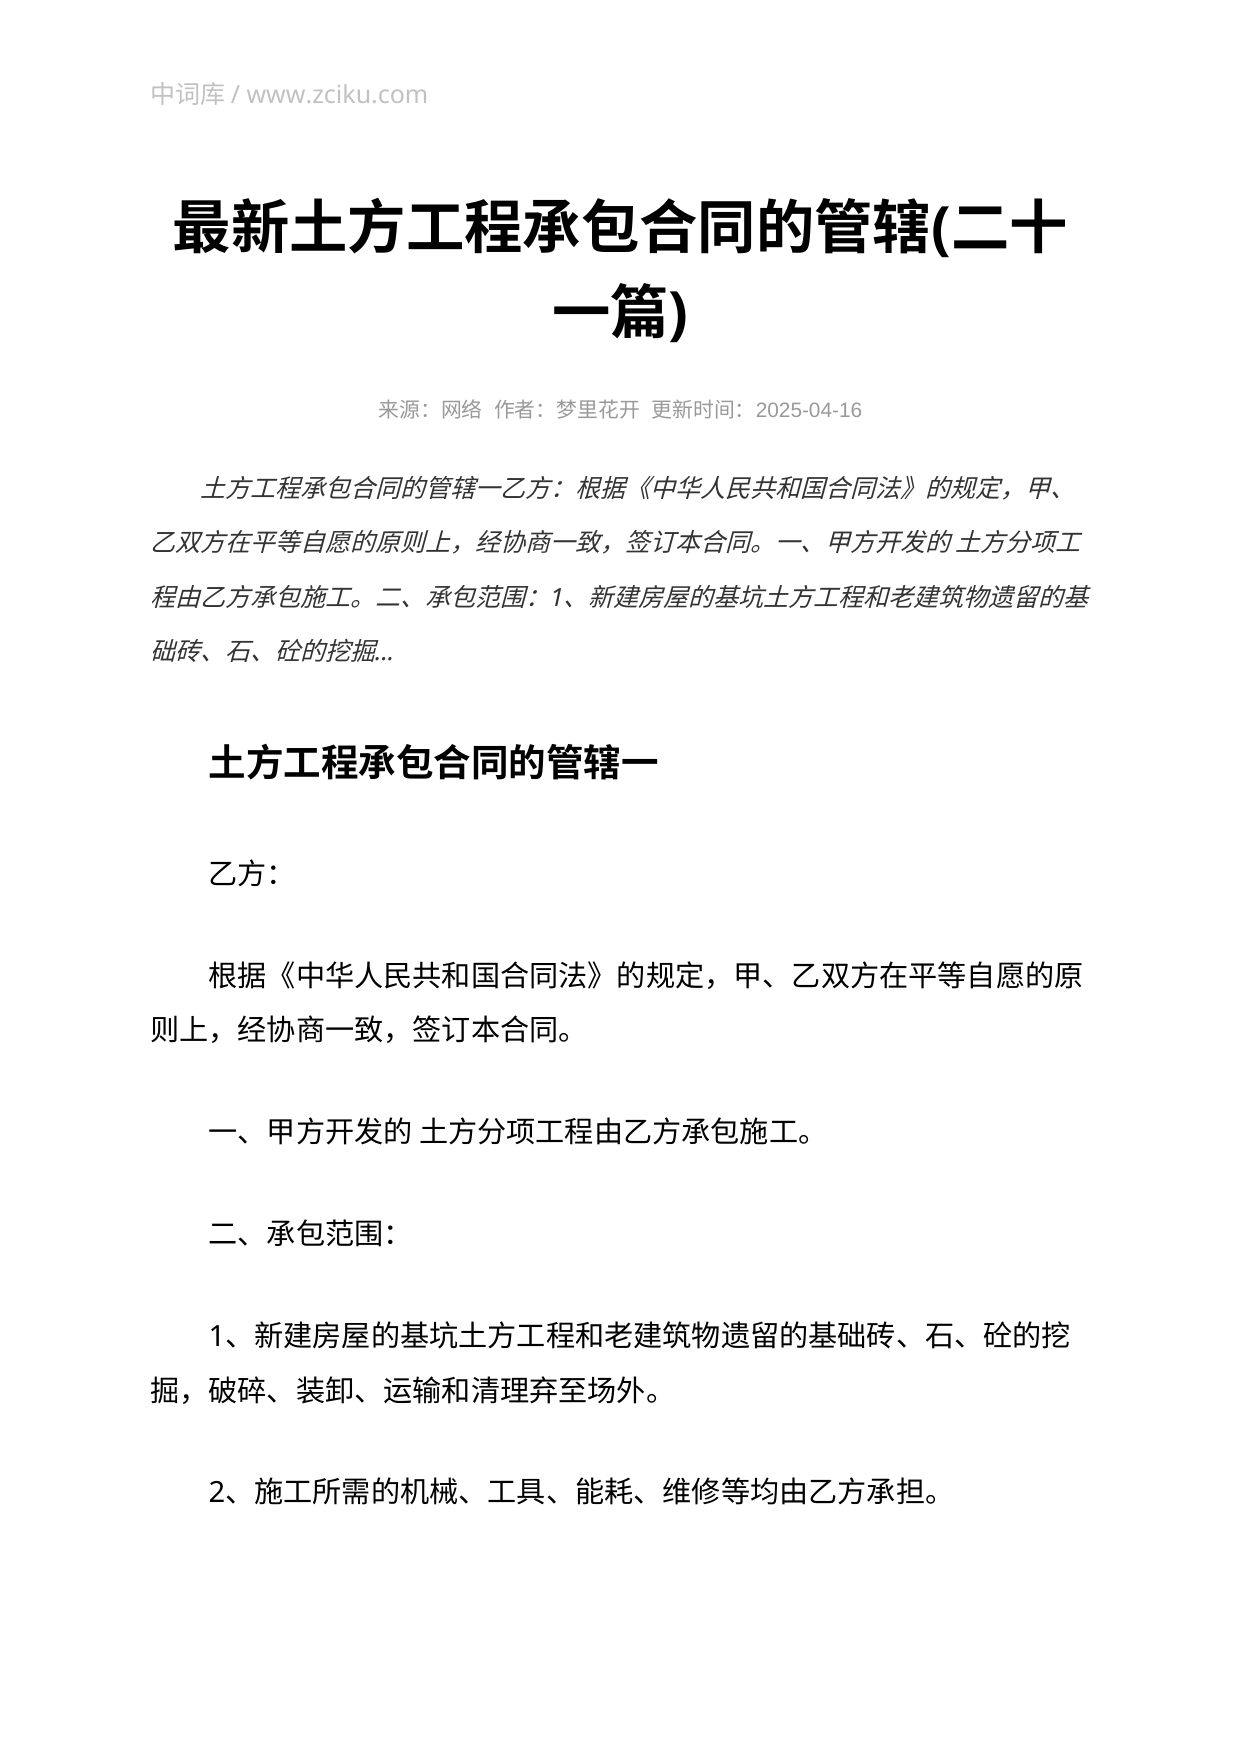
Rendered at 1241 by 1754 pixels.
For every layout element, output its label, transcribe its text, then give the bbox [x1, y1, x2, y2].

text 1、新建房屋的基坑土方工程和老建筑物遗留的基础砖、石、砼的挖掘，破碎、装卸、运输和清理弃至场外。 [150, 1312, 1090, 1409]
text 一、甲方开发的 土方分项工程由乙方承包施工。 [150, 1109, 1090, 1151]
text 来源：网络 作者：梦里花开 更新时间：2025-04-16 [150, 398, 1090, 422]
text 二、承包范围： [150, 1211, 1090, 1253]
text 乙方： [150, 850, 1090, 893]
text 2、施工所需的机械、工具、能耗、维修等均由乙方承担。 [150, 1469, 1090, 1511]
text 土方工程承包合同的管辖一乙方：根据《中华人民共和国合同法》的规定，甲、乙双方在平等自愿的原则上，经协商一致，签订本合同。一、甲方开发的 土方分项工程由乙方承包施工。二、承包范围：1、新建房屋的基坑土方工程和老建筑物遗留的基础砖、石、砼的挖掘... [150, 468, 1090, 668]
text 根据《中华人民共和国合同法》的规定，甲、乙双方在平等自愿的原则上，经协商一致，签订本合同。 [150, 952, 1090, 1049]
subtitle 最新土方工程承包合同的管辖(二十一篇) [150, 181, 1090, 351]
text 土方工程承包合同的管辖一 [150, 733, 1090, 787]
